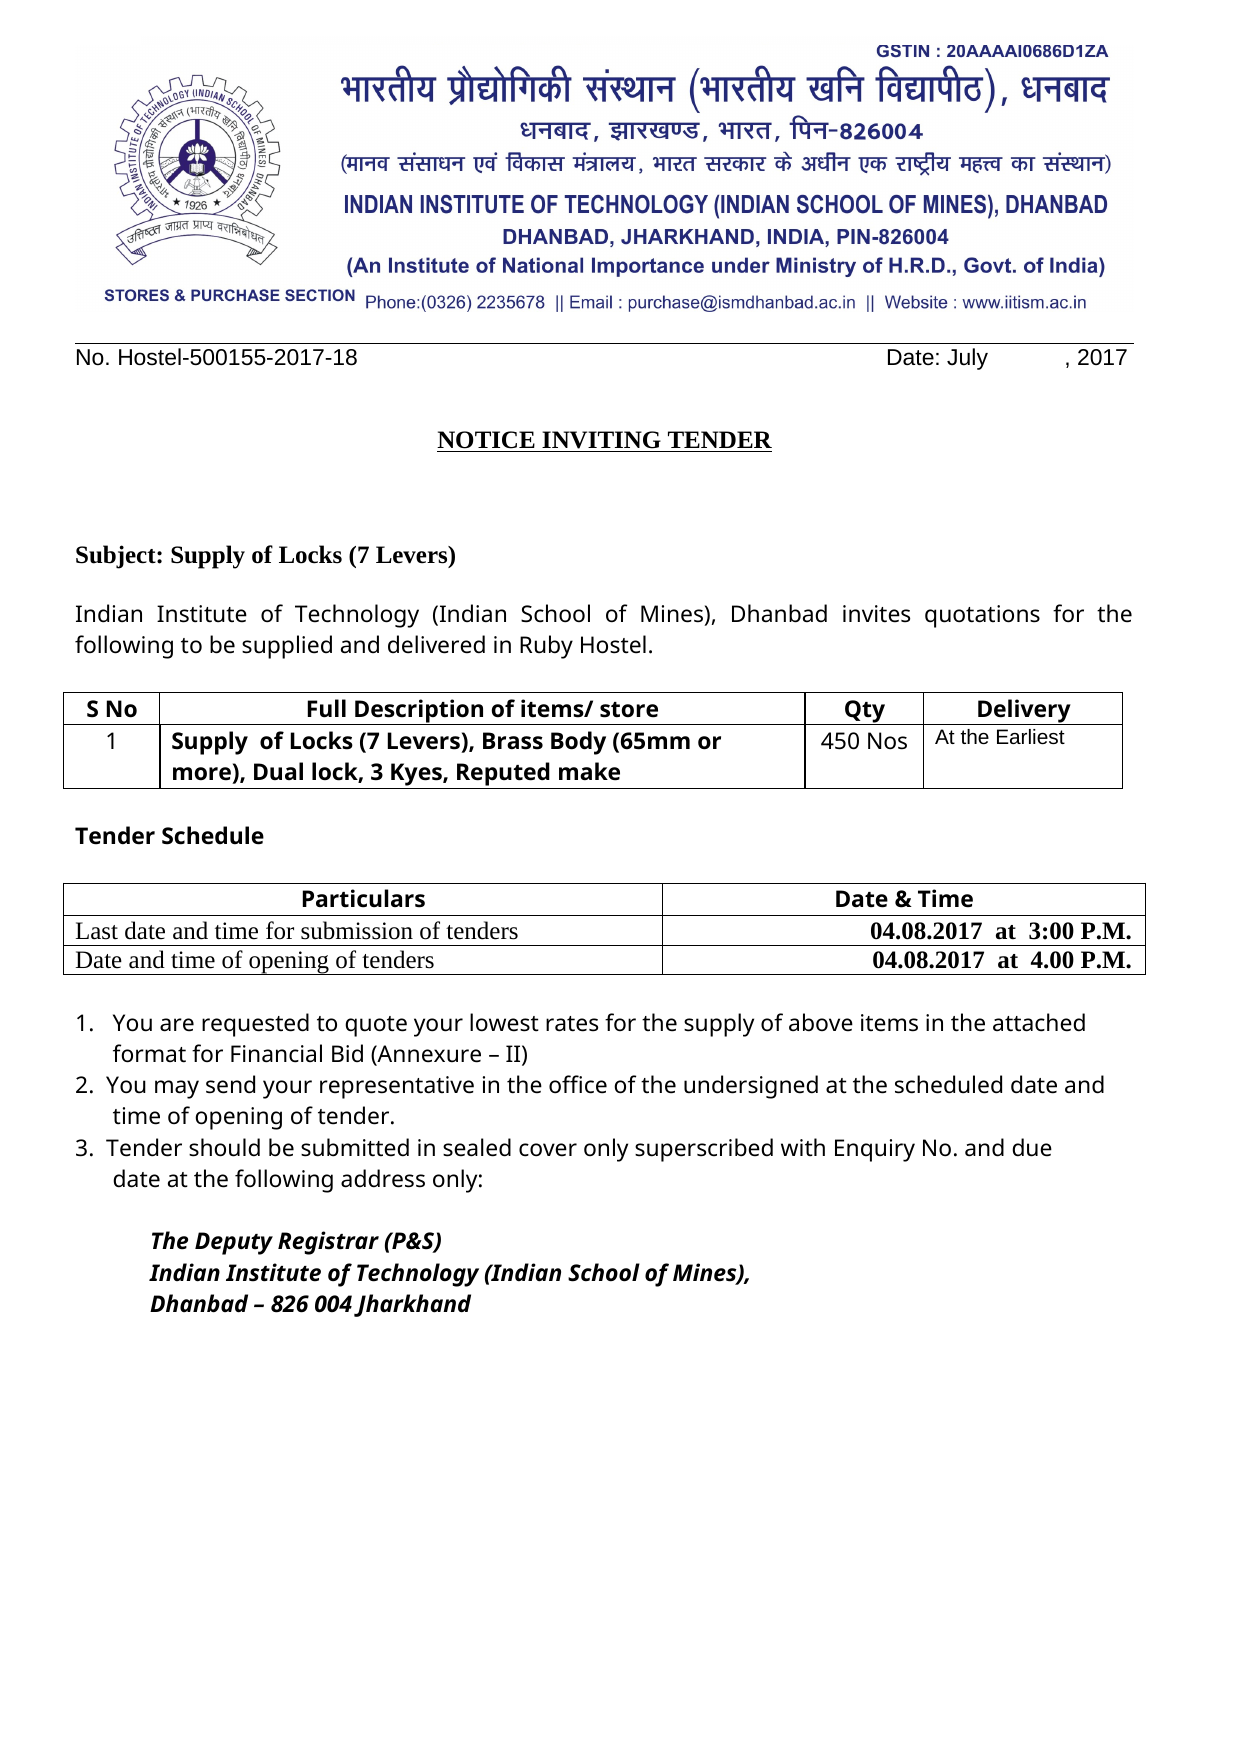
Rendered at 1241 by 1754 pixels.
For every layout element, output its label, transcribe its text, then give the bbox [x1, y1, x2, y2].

table_cell Date and time of opening of tenders [64, 946, 662, 974]
text The Deputy Registrar (P&S) [150, 1225, 1134, 1257]
table_header S No [64, 693, 159, 724]
text Indian Institute of Technology (Indian School of Mines), [150, 1257, 1134, 1288]
table_cell Last date and time for submission of tenders [64, 916, 662, 944]
table_cell Supply of Locks (7 Levers), Brass Body (65mm or more), Dual lock, 3 Kyes, Reputed make [161, 725, 804, 788]
table_cell At the Earliest [924, 725, 1122, 788]
text Indian Institute of Technology (Indian School of Mines), Dhanbad invites quotations for the following to be supplied and delivered in Ruby Hostel. [75, 598, 1134, 661]
picture [75, 36, 1135, 312]
table_header Particulars [64, 884, 662, 915]
text NOTICE INVITING TENDER [75, 426, 1134, 454]
table_header Delivery [924, 693, 1122, 724]
text 3. Tender should be submitted in sealed cover only superscribed with Enquiry No. and due [75, 1132, 1134, 1163]
text 2. You may send your representative in the office of the undersigned at the scheduled date and [75, 1069, 1134, 1100]
text Subject: Supply of Locks (7 Levers) [75, 541, 1134, 569]
table_cell 450 Nos [806, 725, 923, 788]
table_cell 1 [64, 725, 159, 788]
text time of opening of tender. [112, 1100, 1134, 1132]
text Tender Schedule [75, 820, 1134, 851]
text Dhanbad – 826 004 Jharkhand [150, 1288, 1134, 1319]
table_cell 04.08.2017 at 3:00 P.M. [663, 916, 1145, 944]
text format for Financial Bid (Annexure – II) [112, 1038, 1134, 1069]
table_header Qty [806, 693, 923, 724]
text date at the following address only: [112, 1163, 1134, 1194]
table_cell 04.08.2017 at 4.00 P.M. [663, 946, 1145, 974]
table_header Date & Time [663, 884, 1145, 915]
list You are requested to quote your lowest rates for the supply of above items in the attached [75, 1007, 1134, 1038]
table_header Full Description of items/ store [160, 693, 804, 724]
